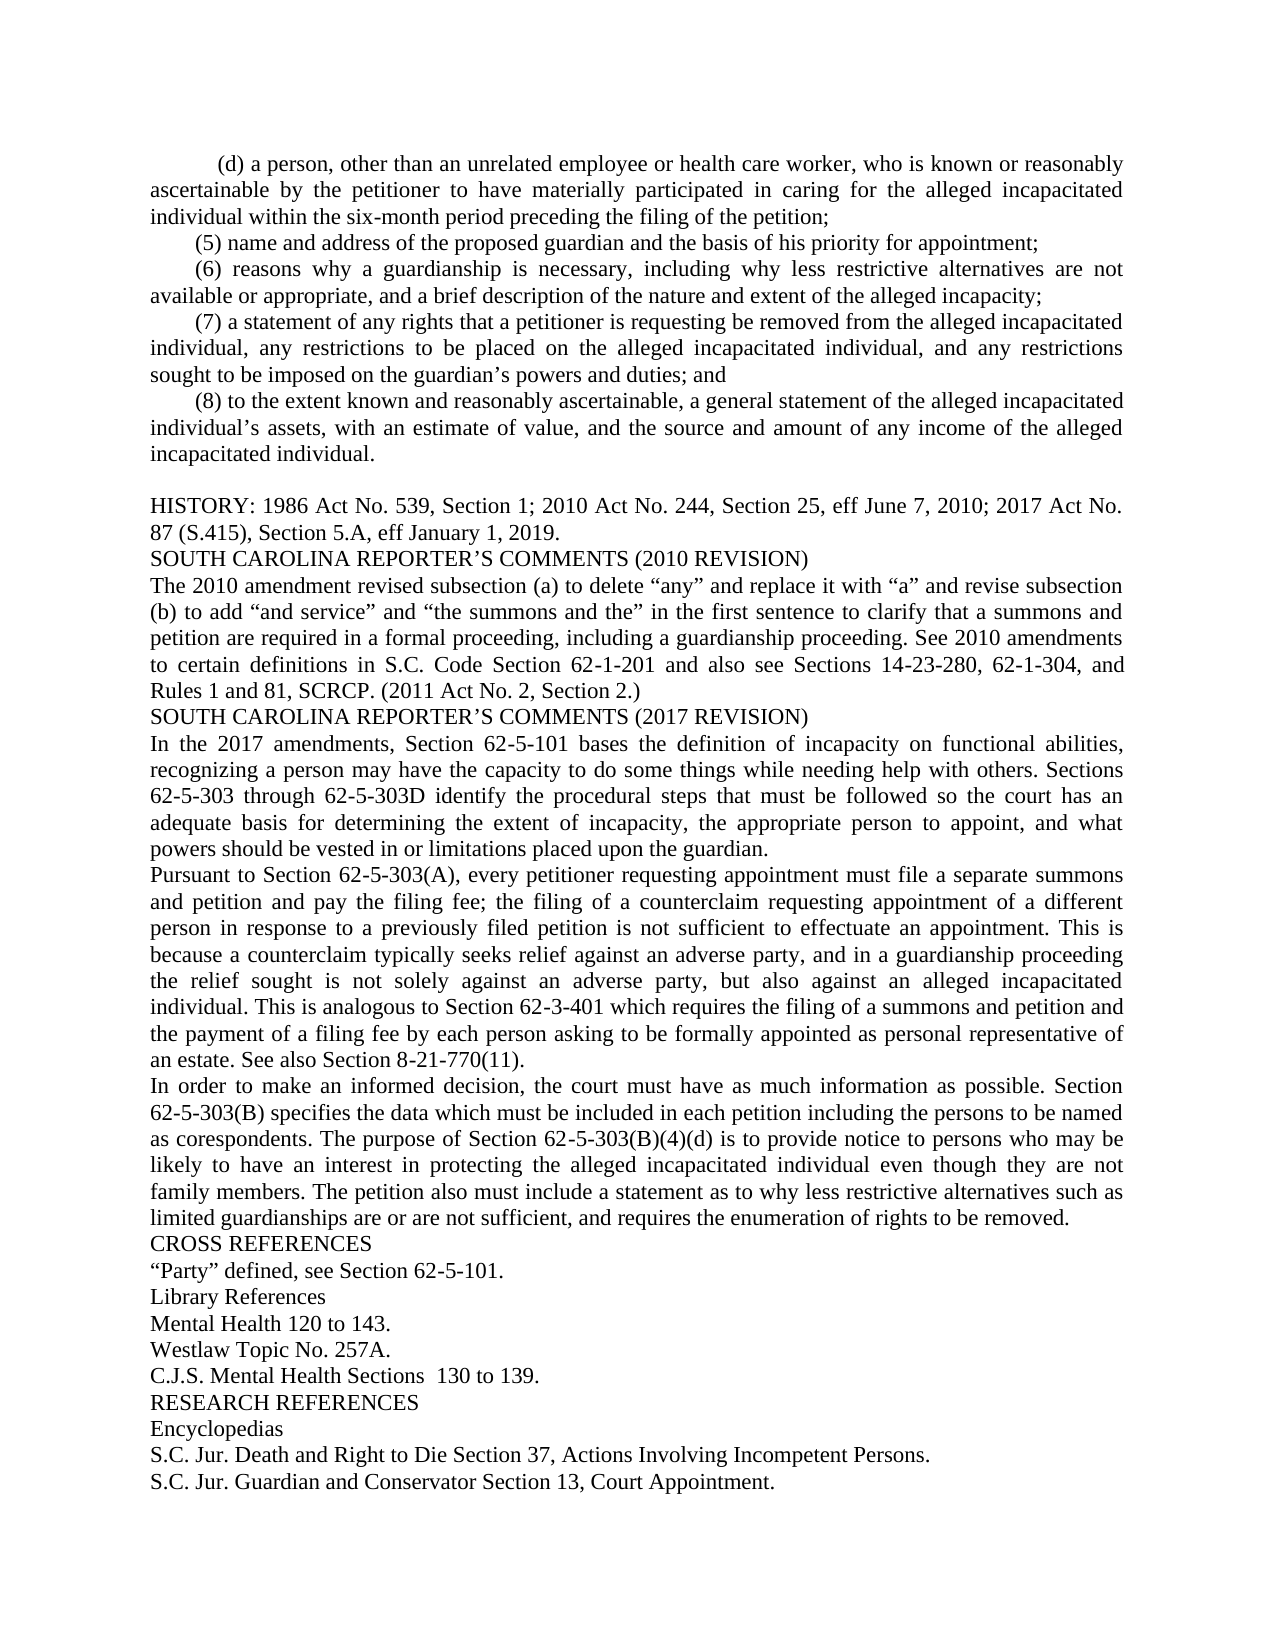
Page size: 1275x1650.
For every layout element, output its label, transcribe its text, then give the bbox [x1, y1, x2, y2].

text (6) reasons why a guardianship is necessary, including why less restrictive alternatives are not available or appropriate, and a brief description of the nature and extent of the alleged incapacity; [150, 255, 1125, 308]
text HISTORY: 1986 Act No. 539, Section 1; 2010 Act No. 244, Section 25, eff June 7, 2010; 2017 Act No. 87 (S.415), Section 5.A, eff January 1, 2019. [150, 493, 1125, 545]
text S.C. Jur. Guardian and Conservator Section 13, Court Appointment. [150, 1468, 1125, 1494]
text (7) a statement of any rights that a petitioner is requesting be removed from the alleged incapacitated individual, any restrictions to be placed on the alleged incapacitated individual, and any restrictions sought to be imposed on the guardian’s powers and duties; and [150, 308, 1125, 387]
text C.J.S. Mental Health Sections 130 to 139. [150, 1362, 1125, 1389]
text Encyclopedias [150, 1415, 1125, 1441]
text (5) name and address of the proposed guardian and the basis of his priority for appointment; [150, 229, 1125, 255]
text SOUTH CAROLINA REPORTER’S COMMENTS (2017 REVISION) [150, 703, 1125, 730]
text S.C. Jur. Death and Right to Die Section 37, Actions Involving Incompetent Persons. [150, 1441, 1125, 1468]
text In order to make an informed decision, the court must have as much information as possible. Section 62-5-303(B) specifies the data which must be included in each petition including the persons to be named as corespondents. The purpose of Section 62-5-303(B)(4)(d) is to provide notice to persons who may be likely to have an interest in protecting the alleged incapacitated individual even though they are not family members. The petition also must include a statement as to why less restrictive alternatives such as limited guardianships are or are not sufficient, and requires the enumeration of rights to be removed. [150, 1072, 1125, 1231]
text Pursuant to Section 62-5-303(A), every petitioner requesting appointment must file a separate summons and petition and pay the filing fee; the filing of a counterclaim requesting appointment of a different person in response to a previously filed petition is not sufficient to effectuate an appointment. This is because a counterclaim typically seeks relief against an adverse party, and in a guardianship proceeding the relief sought is not solely against an adverse party, but also against an alleged incapacitated individual. This is analogous to Section 62-3-401 which requires the filing of a summons and petition and the payment of a filing fee by each person asking to be formally appointed as personal representative of an estate. See also Section 8-21-770(11). [150, 862, 1125, 1072]
text “Party” defined, see Section 62-5-101. [150, 1257, 1125, 1283]
text (d) a person, other than an unrelated employee or health care worker, who is known or reasonably ascertainable by the petitioner to have materially participated in caring for the alleged incapacitated individual within the six-month period preceding the filing of the petition; [150, 150, 1125, 229]
text The 2010 amendment revised subsection (a) to delete “any” and replace it with “a” and revise subsection (b) to add “and service” and “the summons and the” in the first sentence to clarify that a summons and petition are required in a formal proceeding, including a guardianship proceeding. See 2010 amendments to certain definitions in S.C. Code Section 62-1-201 and also see Sections 14-23-280, 62-1-304, and Rules 1 and 81, SCRCP. (2011 Act No. 2, Section 2.) [150, 572, 1125, 703]
text Library References [150, 1283, 1125, 1309]
text Westlaw Topic No. 257A. [150, 1336, 1125, 1362]
text SOUTH CAROLINA REPORTER’S COMMENTS (2010 REVISION) [150, 545, 1125, 572]
text Mental Health 120 to 143. [150, 1309, 1125, 1336]
text (8) to the extent known and reasonably ascertainable, a general statement of the alleged incapacitated individual’s assets, with an estimate of value, and the source and amount of any income of the alleged incapacitated individual. [150, 387, 1125, 466]
text In the 2017 amendments, Section 62-5-101 bases the definition of incapacity on functional abilities, recognizing a person may have the capacity to do some things while needing help with others. Sections 62-5-303 through 62-5-303D identify the procedural steps that must be followed so the court has an adequate basis for determining the extent of incapacity, the appropriate person to appoint, and what powers should be vested in or limitations placed upon the guardian. [150, 730, 1125, 862]
text RESEARCH REFERENCES [150, 1389, 1125, 1415]
text CROSS REFERENCES [150, 1231, 1125, 1257]
